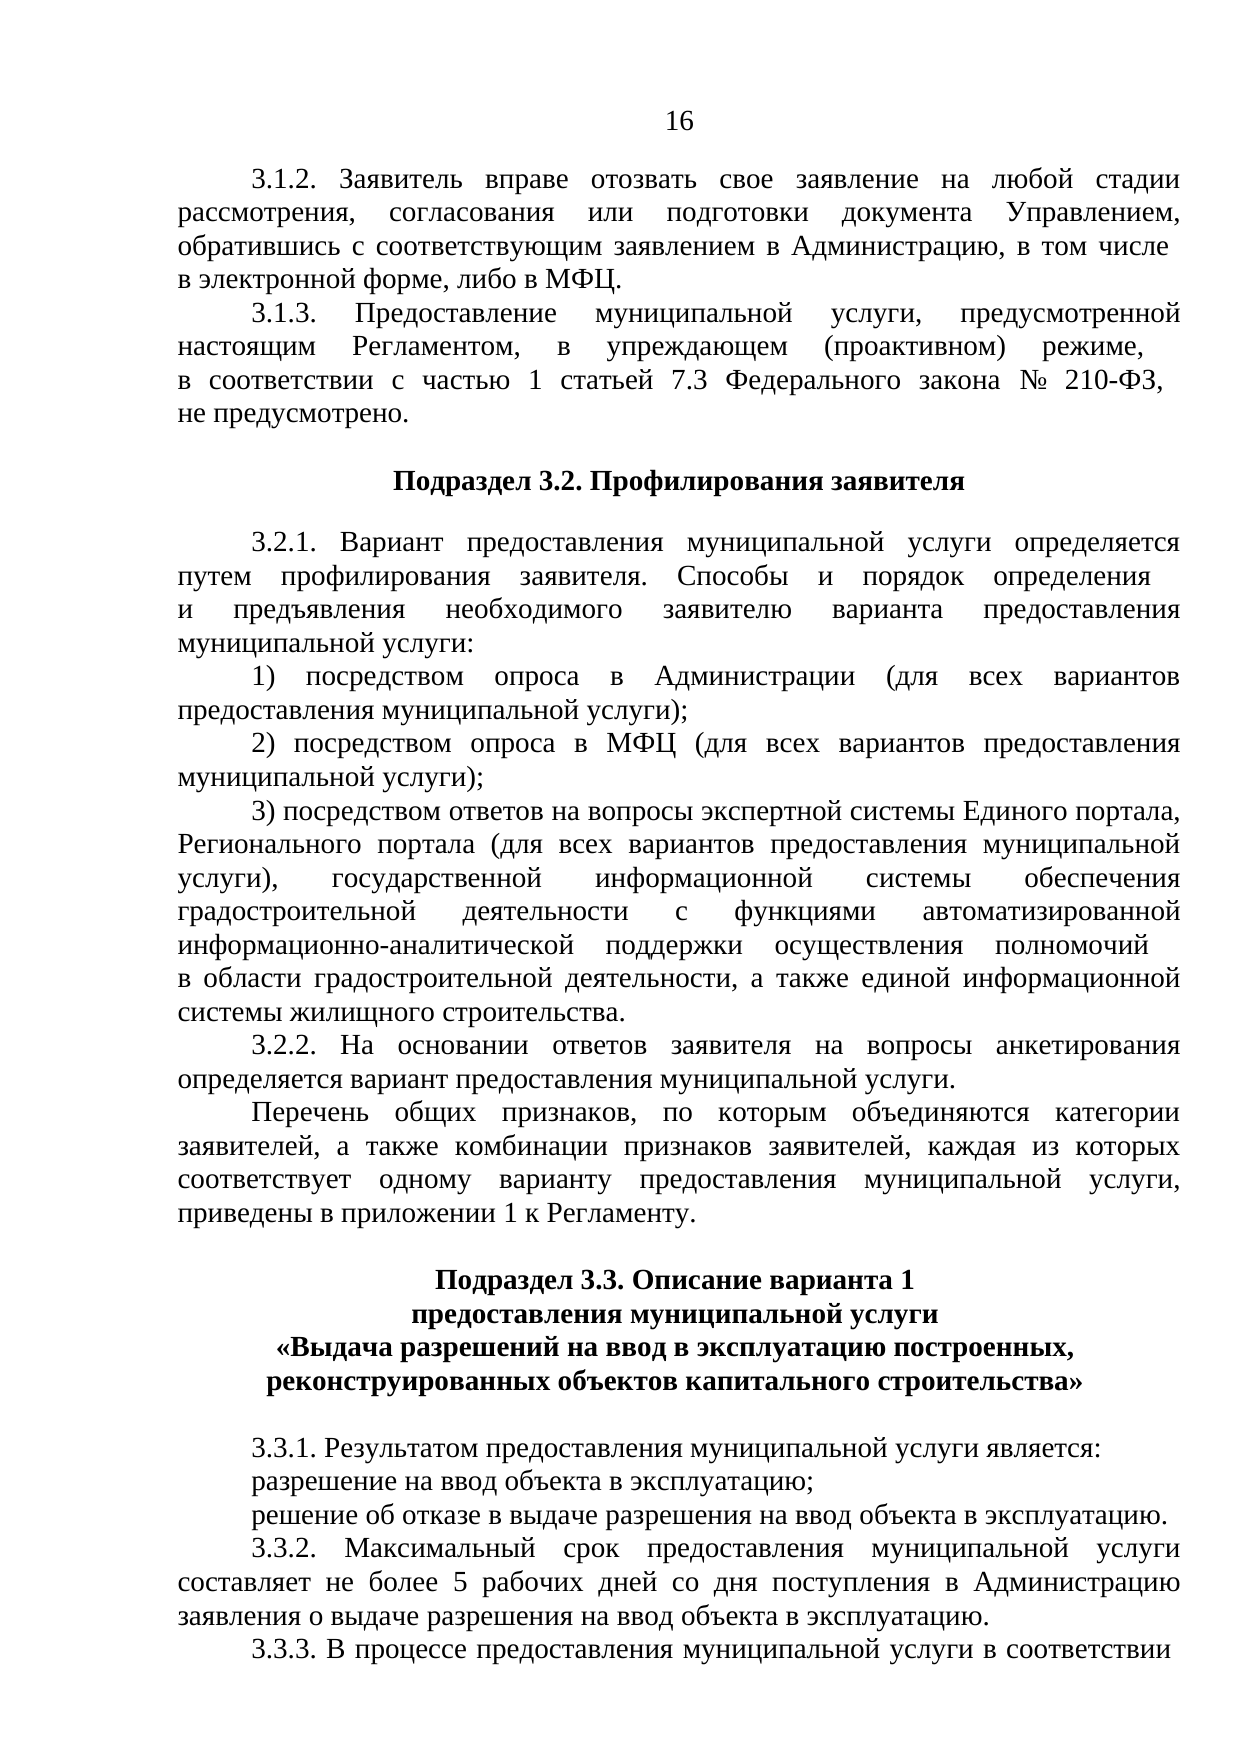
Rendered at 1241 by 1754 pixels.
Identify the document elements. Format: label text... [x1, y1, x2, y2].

list предоставления муниципальной услуги [177, 1296, 1173, 1329]
text 3.3.1. Результатом предоставления муниципальной услуги является: [177, 1430, 1181, 1463]
text Перечень общих признаков, по которым объединяются категории заявителей, а также комбинации признаков заявителей, каждая из которых соответствует одному варианту предоставления муниципальной услуги, приведены в приложении 1 к Регламенту. [177, 1094, 1181, 1229]
text 3.2.1. Вариант предоставления муниципальной услуги определяется путем профилирования заявителя. Способы и порядок определения и предъявления необходимого заявителю варианта предоставления муниципальной услуги: [177, 524, 1181, 658]
text 3.3.2. Максимальный срок предоставления муниципальной услуги составляет не более 5 рабочих дней со дня поступления в Администрацию заявления о выдаче разрешения на ввод объекта в эксплуатацию. [177, 1531, 1181, 1631]
text 3.1.2. Заявитель вправе отозвать свое заявление на любой стадии рассмотрения, согласования или подготовки документа Управлением, обратившись с соответствующим заявлением в Администрацию, в том числе в электронной форме, либо в МФЦ. [177, 161, 1181, 295]
text решение об отказе в выдаче разрешения на ввод объекта в эксплуатацию. [177, 1497, 1181, 1531]
text 3.1.3. Предоставление муниципальной услуги, предусмотренной настоящим Регламентом, в упреждающем (проактивном) режиме, в соответствии с частью 1 статьей 7.3 Федерального закона № 210-ФЗ, не предусмотрено. [177, 295, 1181, 429]
text 1) посредством опроса в Администрации (для всех вариантов предоставления муниципальной услуги); [177, 658, 1181, 726]
title Подраздел 3.2. Профилирования заявителя [177, 463, 1181, 496]
text 3) посредством ответов на вопросы экспертной системы Единого портала, Регионального портала (для всех вариантов предоставления муниципальной услуги), государственной информационной системы обеспечения градостроительной деятельности с функциями автоматизированной информационно-аналитической поддержки осуществления полномочий в области градостроительной деятельности, а также единой информационной системы жилищного строительства. [177, 793, 1181, 1027]
list «Выдача разрешений на ввод в эксплуатацию построенных, реконструированных объектов капитального строительства» [177, 1329, 1173, 1396]
text 3.2.2. На основании ответов заявителя на вопросы анкетирования определяется вариант предоставления муниципальной услуги. [177, 1027, 1181, 1094]
text 2) посредством опроса в МФЦ (для всех вариантов предоставления муниципальной услуги); [177, 726, 1181, 793]
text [177, 1631, 1181, 1665]
text разрешение на ввод объекта в эксплуатацию; [177, 1463, 1181, 1497]
list Подраздел 3.3. Описание варианта 1 [177, 1262, 1173, 1296]
